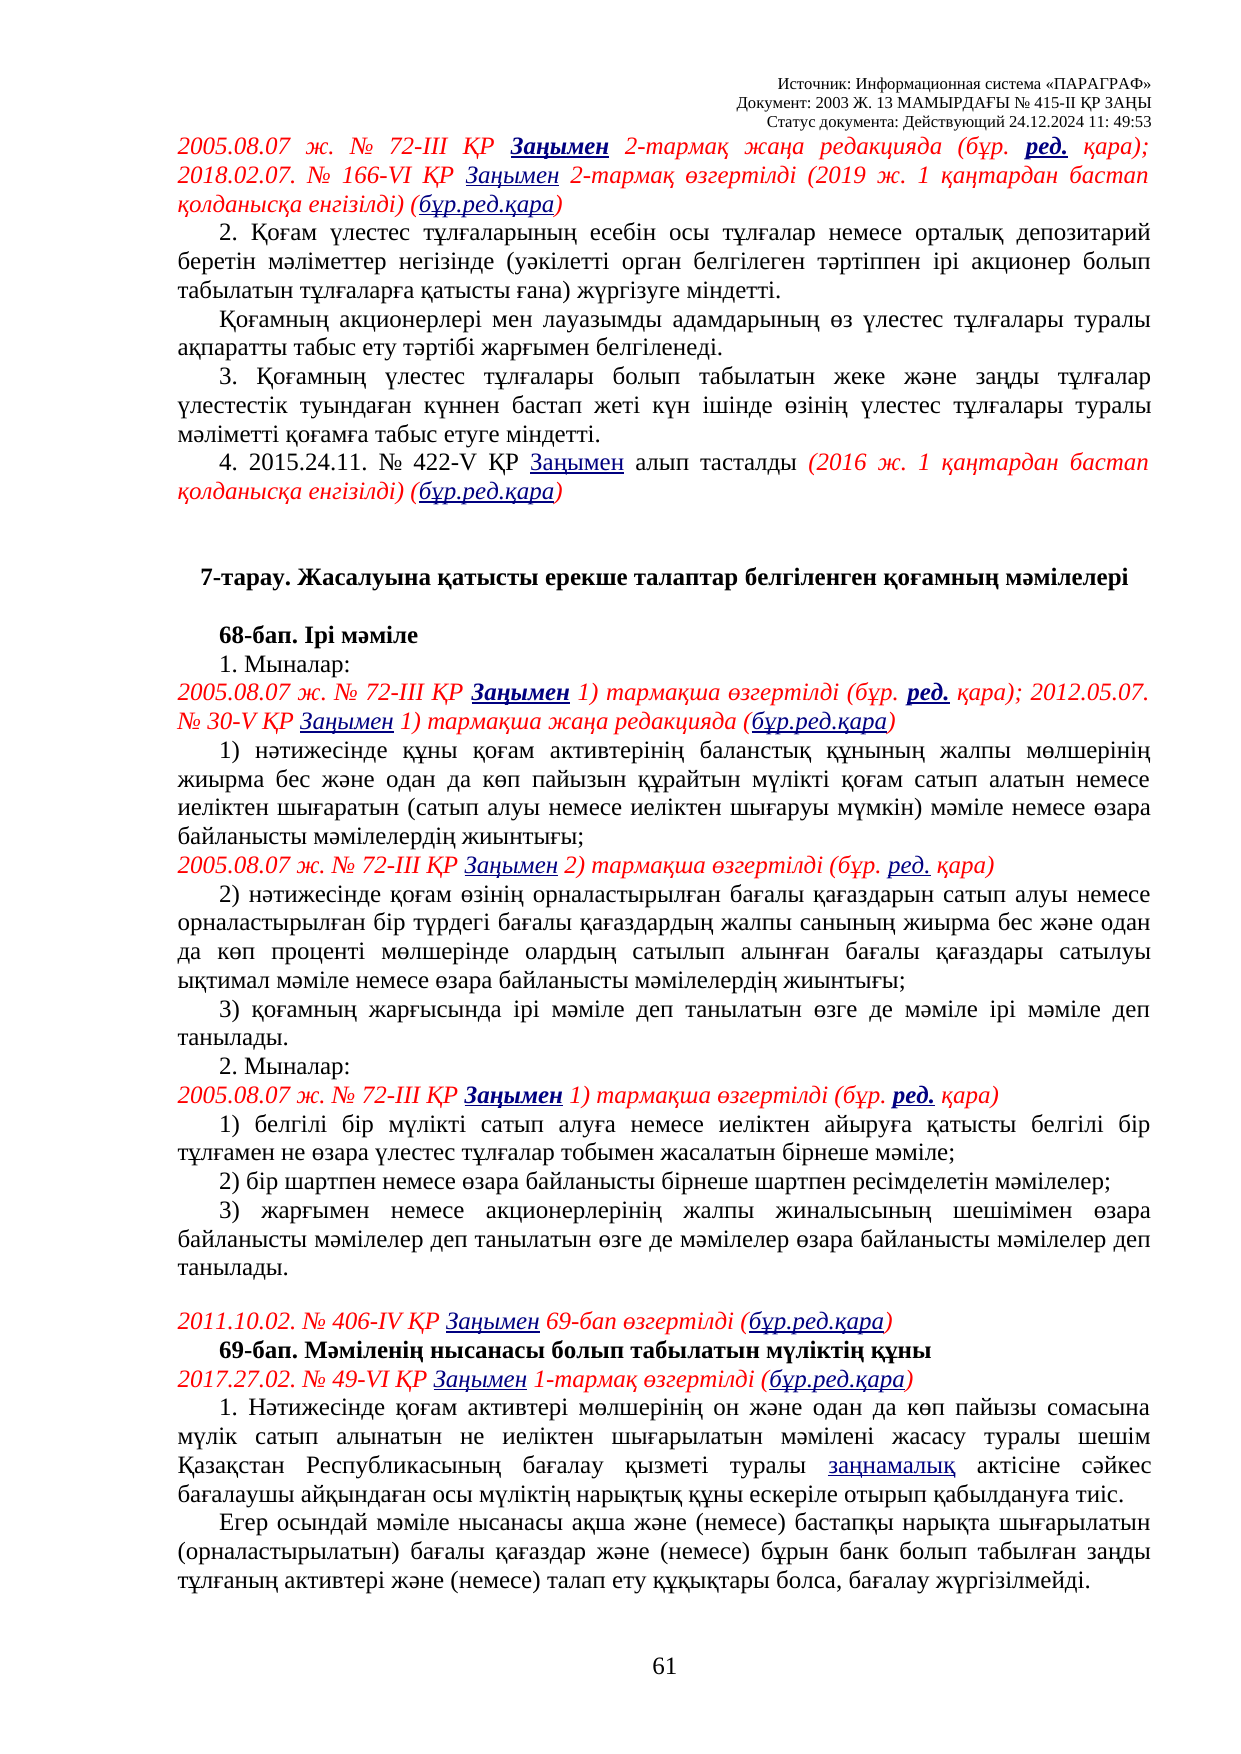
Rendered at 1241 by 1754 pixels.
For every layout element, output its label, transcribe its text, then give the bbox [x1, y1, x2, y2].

text 2011.10.02. № 406-IV ҚР Заңымен 69-бап өзгертілді (бұр.ред.қара) [177, 1306, 1152, 1335]
text 69-бап. Мәміленің нысанасы болып табылатын мүліктің құны [177, 1335, 1152, 1364]
text 2005.08.07 ж. № 72-IІІ ҚР Заңымен 2-тармақ жаңа редакцияда (бұр. ред. қара); 2018.02.07. № 166-VI ҚР Заңымен 2-тармақ өзгертілді (2019 ж. 1 қаңтардан бастап қолданысқа енгізілді) (бұр.ред.қара) [177, 131, 1152, 217]
text 2005.08.07 ж. № 72-IІІ ҚР Заңымен 2) тармақша өзгертілді (бұр. ред. қара) [177, 850, 1152, 879]
text Егер осындай мәміле нысанасы ақша және (немесе) бастапқы нарықта шығарылатын (орналастырылатын) бағалы қағаздар және (немесе) бұрын банк болып табылған заңды тұлғаның активтері және (немесе) талап ету құқықтары болса, бағалау жүргізілмейді. [177, 1507, 1152, 1594]
text 68-бап. Ірі мәміле [177, 620, 1152, 649]
text 4. 2015.24.11. № 422-V ҚР Заңымен алып тасталды (2016 ж. 1 қаңтардан бастап қолданысқа енгiзiлдi) (бұр.ред.қара) [177, 447, 1152, 505]
text 2005.08.07 ж. № 72-IІІ ҚР Заңымен 1) тармақша өзгертілді (бұр. ред. қара) [177, 1080, 1152, 1109]
text Қоғамның акционерлерi мен лауазымды адамдарының өз үлестес тұлғалары туралы ақпаратты табыс ету тәртібі жарғымен белгiленедi. [177, 304, 1152, 361]
text 2. Қоғам үлестес тұлғаларының есебiн осы тұлғалар немесе орталық депозитарий беретiн мәлiметтер негiзiнде (уәкiлеттi орган белгiлеген тәртiппен iрi акционер болып табылатын тұлғаларға қатысты ғана) жүргiзуге мiндеттi. [177, 217, 1152, 304]
text 2) бір шартпен немесе өзара байланысты бірнеше шартпен ресімделетін мәмілелер; [177, 1166, 1152, 1195]
text 3) жарғымен немесе акционерлерінің жалпы жиналысының шешімімен өзара байланысты мәмілелер деп танылатын өзге де мәмілелер өзара байланысты мәмілелер деп танылады. [177, 1195, 1152, 1281]
text 3) қоғамның жарғысында ірі мәміле деп танылатын өзге де мәміле ірі мәміле деп танылады. [177, 994, 1152, 1051]
text 1) белгілі бір мүлікті сатып алуға немесе иеліктен айыруға қатысты белгілі бір тұлғамен не өзара үлестес тұлғалар тобымен жасалатын бірнеше мәміле; [177, 1109, 1152, 1166]
text 2) нәтижесінде қоғам өзінің орналастырылған бағалы қағаздарын сатып алуы немесе орналастырылған бiр түрдегi бағалы қағаздардың жалпы санының жиырма бес және одан да көп проценті мөлшерінде олардың сатылып алынған бағалы қағаздары сатылуы ықтимал мәміле немесе өзара байланысты мәмілелердің жиынтығы; [177, 879, 1152, 994]
text 2. Мыналар: [177, 1051, 1152, 1080]
text 1) нәтижесінде құны қоғам активтерінің баланстық құнының жалпы мөлшерінің жиырма бес және одан да көп пайызын құрайтын мүлікті қоғам сатып алатын немесе иеліктен шығаратын (сатып алуы немесе иелiктен шығаруы мүмкiн) мәміле немесе өзара байланысты мәмілелердің жиынтығы; [177, 735, 1152, 850]
text 2017.27.02. № 49-VI ҚР Заңымен 1-тармақ өзгертілді (бұр.ред.қара) [177, 1364, 1152, 1392]
text 7-тарау. Жасалуына қатысты ерекше талаптар белгіленген қоғамның мәмілелері [177, 562, 1152, 591]
text 3. Қоғамның үлестес тұлғалары болып табылатын жеке және заңды тұлғалар үлестестік туындаған күннен бастап жеті күн ішінде өзінің үлестес тұлғалары туралы мәліметті қоғамға табыс етуге міндетті. [177, 361, 1152, 447]
text 1. Мыналар: [177, 649, 1152, 677]
text 2005.08.07 ж. № 72-IІІ ҚР Заңымен 1) тармақша өзгертілді (бұр. ред. қара); 2012.05.07. № 30-V ҚР Заңымен 1) тармақша жаңа редакцияда (бұр.ред.қара) [177, 677, 1152, 735]
text 1. Нәтижесінде қоғам активтері мөлшерінің он және одан да көп пайызы сомасына мүлік сатып алынатын не иеліктен шығарылатын мәмілені жасасу туралы шешім Қазақстан Республикасының бағалау қызметі туралы заңнамалық актісіне сәйкес бағалаушы айқындаған осы мүліктің нарықтық құны ескеріле отырып қабылдануға тиіс. [177, 1392, 1152, 1507]
